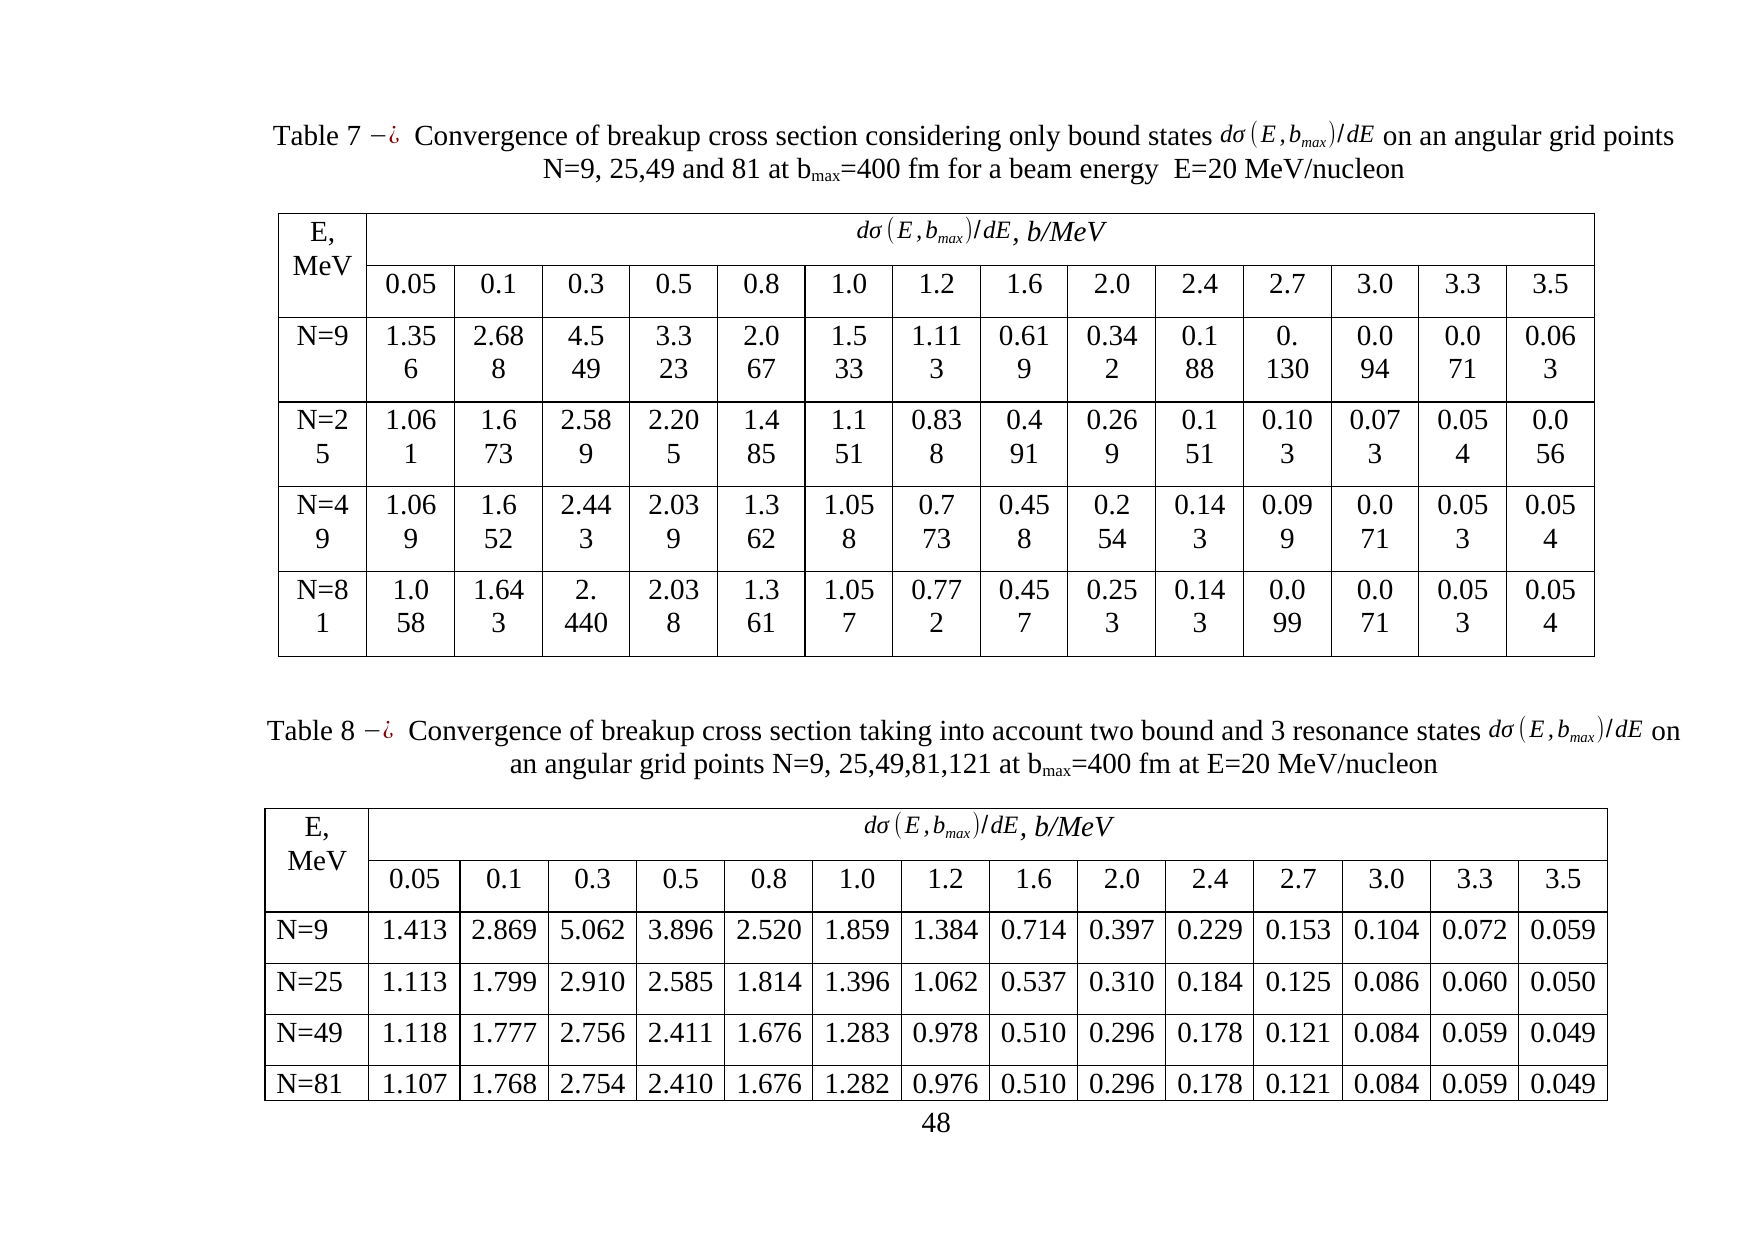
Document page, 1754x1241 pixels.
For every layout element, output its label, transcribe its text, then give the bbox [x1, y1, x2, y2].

table_cell 0.073 [1332, 403, 1418, 486]
table_header E, MeV [279, 214, 366, 317]
list Table 7 Convergence of breakup cross section considering only bound states on an angular grid points N=9, 25,49 and 81 at bmax=400 fm for a beam energy E=20 MeV/nucleon [252, 118, 1695, 185]
table_cell 0.121 [1254, 1066, 1342, 1100]
table_cell 2.688 [455, 318, 542, 401]
table_cell 0.3 [549, 861, 636, 911]
table_cell 0.178 [1166, 1066, 1253, 1100]
table_cell 0.049 [1519, 1015, 1607, 1065]
table_cell N=49 [266, 1015, 368, 1065]
table_cell 2.443 [543, 487, 629, 571]
table_cell 1.0 [806, 266, 892, 317]
table_cell 1.113 [893, 318, 980, 401]
table_cell 0.072 [1431, 913, 1518, 963]
table_cell 2.7 [1244, 266, 1331, 317]
table_cell 3.0 [1343, 861, 1430, 911]
table_cell 1.356 [367, 318, 454, 401]
table_header E, MeV [266, 809, 368, 911]
table_cell 2.869 [461, 913, 548, 963]
table_cell 0.310 [1078, 964, 1165, 1014]
table_cell N=81 [266, 1066, 368, 1100]
table_cell 0.125 [1254, 964, 1342, 1014]
table_cell 0.458 [981, 487, 1067, 571]
table_cell 0.060 [1431, 964, 1518, 1014]
table_cell 1.118 [369, 1015, 459, 1065]
table_cell 2.4 [1156, 266, 1243, 317]
table_cell 0.510 [990, 1066, 1077, 1100]
table_cell 0.049 [1519, 1066, 1607, 1100]
table_cell 0.084 [1343, 1066, 1430, 1100]
table_cell 1.799 [461, 964, 548, 1014]
table_cell 2.411 [637, 1015, 724, 1065]
table_cell N=25 [279, 403, 366, 486]
table_cell 1.0 [813, 861, 901, 911]
table_cell 0.130 [1244, 318, 1331, 401]
table_cell 1.361 [718, 572, 804, 656]
table_cell 2.589 [543, 403, 629, 486]
table_cell 0.269 [1068, 403, 1155, 486]
table_cell 2.4 [1166, 861, 1253, 911]
table_cell 3.5 [1507, 266, 1594, 317]
table_cell 0.253 [1068, 572, 1155, 656]
table_cell 1.2 [893, 266, 980, 317]
table_cell 1.057 [806, 572, 892, 656]
table_cell N=25 [266, 964, 368, 1014]
table_cell 0.099 [1244, 487, 1331, 571]
table_cell 0.510 [990, 1015, 1077, 1065]
table_cell 1.643 [455, 572, 542, 656]
table_cell 0.094 [1332, 318, 1418, 401]
table_cell 0.772 [893, 572, 980, 656]
table_cell 0.8 [725, 861, 812, 911]
table_cell 0.5 [630, 266, 717, 317]
table_cell 1.814 [725, 964, 812, 1014]
table_cell 0.103 [1244, 403, 1331, 486]
table_cell 0.5 [637, 861, 724, 911]
table_cell 1.283 [813, 1015, 901, 1065]
table_cell 0.071 [1419, 318, 1506, 401]
table_cell 0.1 [461, 861, 548, 911]
table_cell 0.254 [1068, 487, 1155, 571]
table_cell 1.533 [806, 318, 892, 401]
table_cell 1.113 [369, 964, 459, 1014]
table_cell 0.976 [902, 1066, 989, 1100]
table_cell 1.384 [902, 913, 989, 963]
table_cell 2.039 [630, 487, 717, 571]
table_cell 0.086 [1343, 964, 1430, 1014]
table_cell 2.910 [549, 964, 636, 1014]
table_cell 0.397 [1078, 913, 1165, 963]
table_cell 2.067 [718, 318, 804, 401]
table_cell 1.282 [813, 1066, 901, 1100]
table_cell 0.143 [1156, 487, 1243, 571]
table_cell 3.323 [630, 318, 717, 401]
table_cell 0.151 [1156, 403, 1243, 486]
table_cell 0.619 [981, 318, 1067, 401]
table_cell 5.062 [549, 913, 636, 963]
table_cell N=9 [266, 913, 368, 963]
table_cell 0.537 [990, 964, 1077, 1014]
table_cell 1.058 [367, 572, 454, 656]
table_cell N=9 [279, 318, 366, 401]
table_cell 1.652 [455, 487, 542, 571]
table_cell 0.059 [1431, 1015, 1518, 1065]
table_cell 1.396 [813, 964, 901, 1014]
table_cell 1.673 [455, 403, 542, 486]
table_cell 2.7 [1254, 861, 1342, 911]
table_cell 1.676 [725, 1015, 812, 1065]
table_cell 0.978 [902, 1015, 989, 1065]
table_cell 2.0 [1068, 266, 1155, 317]
table_cell 4.549 [543, 318, 629, 401]
table_cell 2.585 [637, 964, 724, 1014]
table_cell 0.056 [1507, 403, 1594, 486]
table_cell 0.8 [718, 266, 804, 317]
table_cell 0.050 [1519, 964, 1607, 1014]
table_cell 0.099 [1244, 572, 1331, 656]
table_cell 0.1 [455, 266, 542, 317]
table_cell 1.6 [981, 266, 1067, 317]
table_cell 3.3 [1431, 861, 1518, 911]
table_cell N=81 [279, 572, 366, 656]
table_cell 3.0 [1332, 266, 1418, 317]
table_cell 0.053 [1419, 487, 1506, 571]
table_cell 2.756 [549, 1015, 636, 1065]
table_cell 0.153 [1254, 913, 1342, 963]
table_cell 1.062 [902, 964, 989, 1014]
table_cell 0.184 [1166, 964, 1253, 1014]
table_cell 2.520 [725, 913, 812, 963]
table_cell 0.071 [1332, 487, 1418, 571]
table_cell 0.054 [1419, 403, 1506, 486]
table_cell 1.058 [806, 487, 892, 571]
list Table 8 Convergence of breakup cross section taking into account two bound and 3 resonance states on an angular grid points N=9, 25,49,81,121 at bmax=400 fm at E=20 MeV/nucleon [252, 713, 1695, 780]
table_cell 0.773 [893, 487, 980, 571]
table_header , b/MeV [369, 809, 1607, 860]
table_cell 2.440 [543, 572, 629, 656]
table_cell 0.054 [1507, 487, 1594, 571]
table_cell 0.178 [1166, 1015, 1253, 1065]
table_cell 0.053 [1419, 572, 1506, 656]
table_cell 3.3 [1419, 266, 1506, 317]
table_cell 1.859 [813, 913, 901, 963]
table_cell 2.410 [637, 1066, 724, 1100]
table_cell 2.038 [630, 572, 717, 656]
table_cell 0.05 [367, 266, 454, 317]
table_cell 1.151 [806, 403, 892, 486]
table_cell 1.061 [367, 403, 454, 486]
table_cell 2.205 [630, 403, 717, 486]
table_cell 1.768 [461, 1066, 548, 1100]
table_cell 0.059 [1519, 913, 1607, 963]
table_cell 0.296 [1078, 1066, 1165, 1100]
table_cell 3.896 [637, 913, 724, 963]
table_cell 0.838 [893, 403, 980, 486]
table_cell 0.05 [369, 861, 459, 911]
table_cell 0.104 [1343, 913, 1430, 963]
table_cell 1.485 [718, 403, 804, 486]
table_cell 1.362 [718, 487, 804, 571]
table_cell 0.121 [1254, 1015, 1342, 1065]
table_cell 0.188 [1156, 318, 1243, 401]
table_cell 0.063 [1507, 318, 1594, 401]
table_cell 1.413 [369, 913, 459, 963]
table_cell 2.0 [1078, 861, 1165, 911]
table_cell 0.054 [1507, 572, 1594, 656]
table_cell 1.777 [461, 1015, 548, 1065]
table_cell 1.2 [902, 861, 989, 911]
table_cell 3.5 [1519, 861, 1607, 911]
table_cell 1.107 [369, 1066, 459, 1100]
table_cell 0.342 [1068, 318, 1155, 401]
table_cell 0.084 [1343, 1015, 1430, 1065]
table_cell 2.754 [549, 1066, 636, 1100]
table_cell 1.6 [990, 861, 1077, 911]
table_cell 0.3 [543, 266, 629, 317]
table_cell N=49 [279, 487, 366, 571]
table_cell 0.491 [981, 403, 1067, 486]
table_cell 0.296 [1078, 1015, 1165, 1065]
table_cell 1.676 [725, 1066, 812, 1100]
table_header , b/MeV [367, 214, 1594, 265]
table_cell 0.059 [1431, 1066, 1518, 1100]
table_cell 0.143 [1156, 572, 1243, 656]
table_cell 0.714 [990, 913, 1077, 963]
table_cell 0.457 [981, 572, 1067, 656]
table_cell 0.071 [1332, 572, 1418, 656]
table_cell 1.069 [367, 487, 454, 571]
table_cell 0.229 [1166, 913, 1253, 963]
